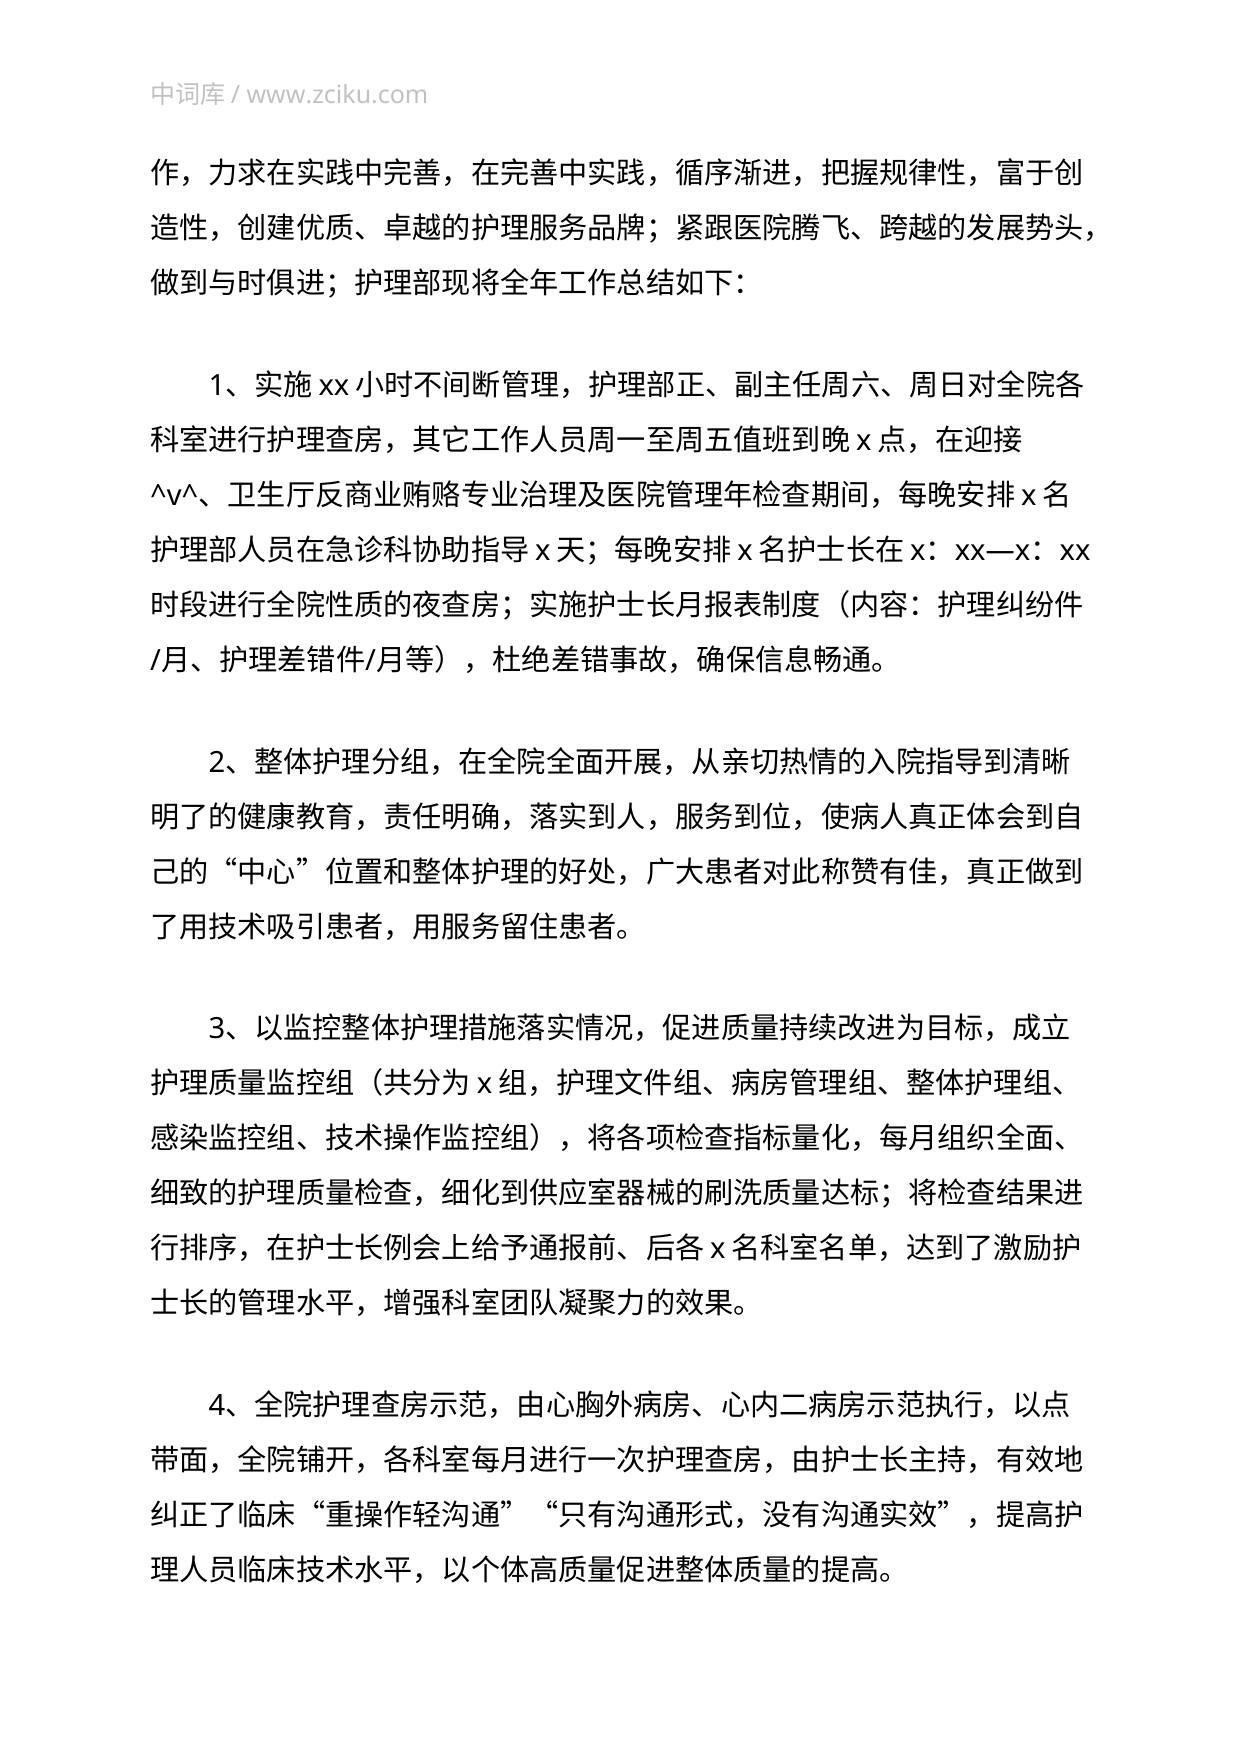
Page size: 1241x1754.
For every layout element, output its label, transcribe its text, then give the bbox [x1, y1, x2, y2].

text 1、实施xx小时不间断管理，护理部正、副主任周六、周日对全院各科室进行护理查房，其它工作人员周一至周五值班到晚x点，在迎接^v^、卫生厅反商业贿赂专业治理及医院管理年检查期间，每晚安排x名护理部人员在急诊科协助指导x天；每晚安排x名护士长在x：xx—x：xx时段进行全院性质的夜查房；实施护士长月报表制度（内容：护理纠纷件/月、护理差错件/月等），杜绝差错事故，确保信息畅通。 [150, 362, 1090, 679]
text 4、全院护理查房示范，由心胸外病房、心内二病房示范执行，以点带面，全院铺开，各科室每月进行一次护理查房，由护士长主持，有效地纠正了临床“重操作轻沟通”“只有沟通形式，没有沟通实效”，提高护理人员临床技术水平，以个体高质量促进整体质量的提高。 [150, 1382, 1090, 1589]
text 2、整体护理分组，在全院全面开展，从亲切热情的入院指导到清晰明了的健康教育，责任明确，落实到人，服务到位，使病人真正体会到自己的“中心”位置和整体护理的好处，广大患者对此称赞有佳，真正做到了用技术吸引患者，用服务留住患者。 [150, 738, 1090, 946]
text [150, 150, 1090, 302]
text 3、以监控整体护理措施落实情况，促进质量持续改进为目标，成立护理质量监控组（共分为x组，护理文件组、病房管理组、整体护理组、感染监控组、技术操作监控组），将各项检查指标量化，每月组织全面、细致的护理质量检查，细化到供应室器械的刷洗质量达标；将检查结果进行排序，在护士长例会上给予通报前、后各x名科室名单，达到了激励护士长的管理水平，增强科室团队凝聚力的效果。 [150, 1005, 1090, 1322]
